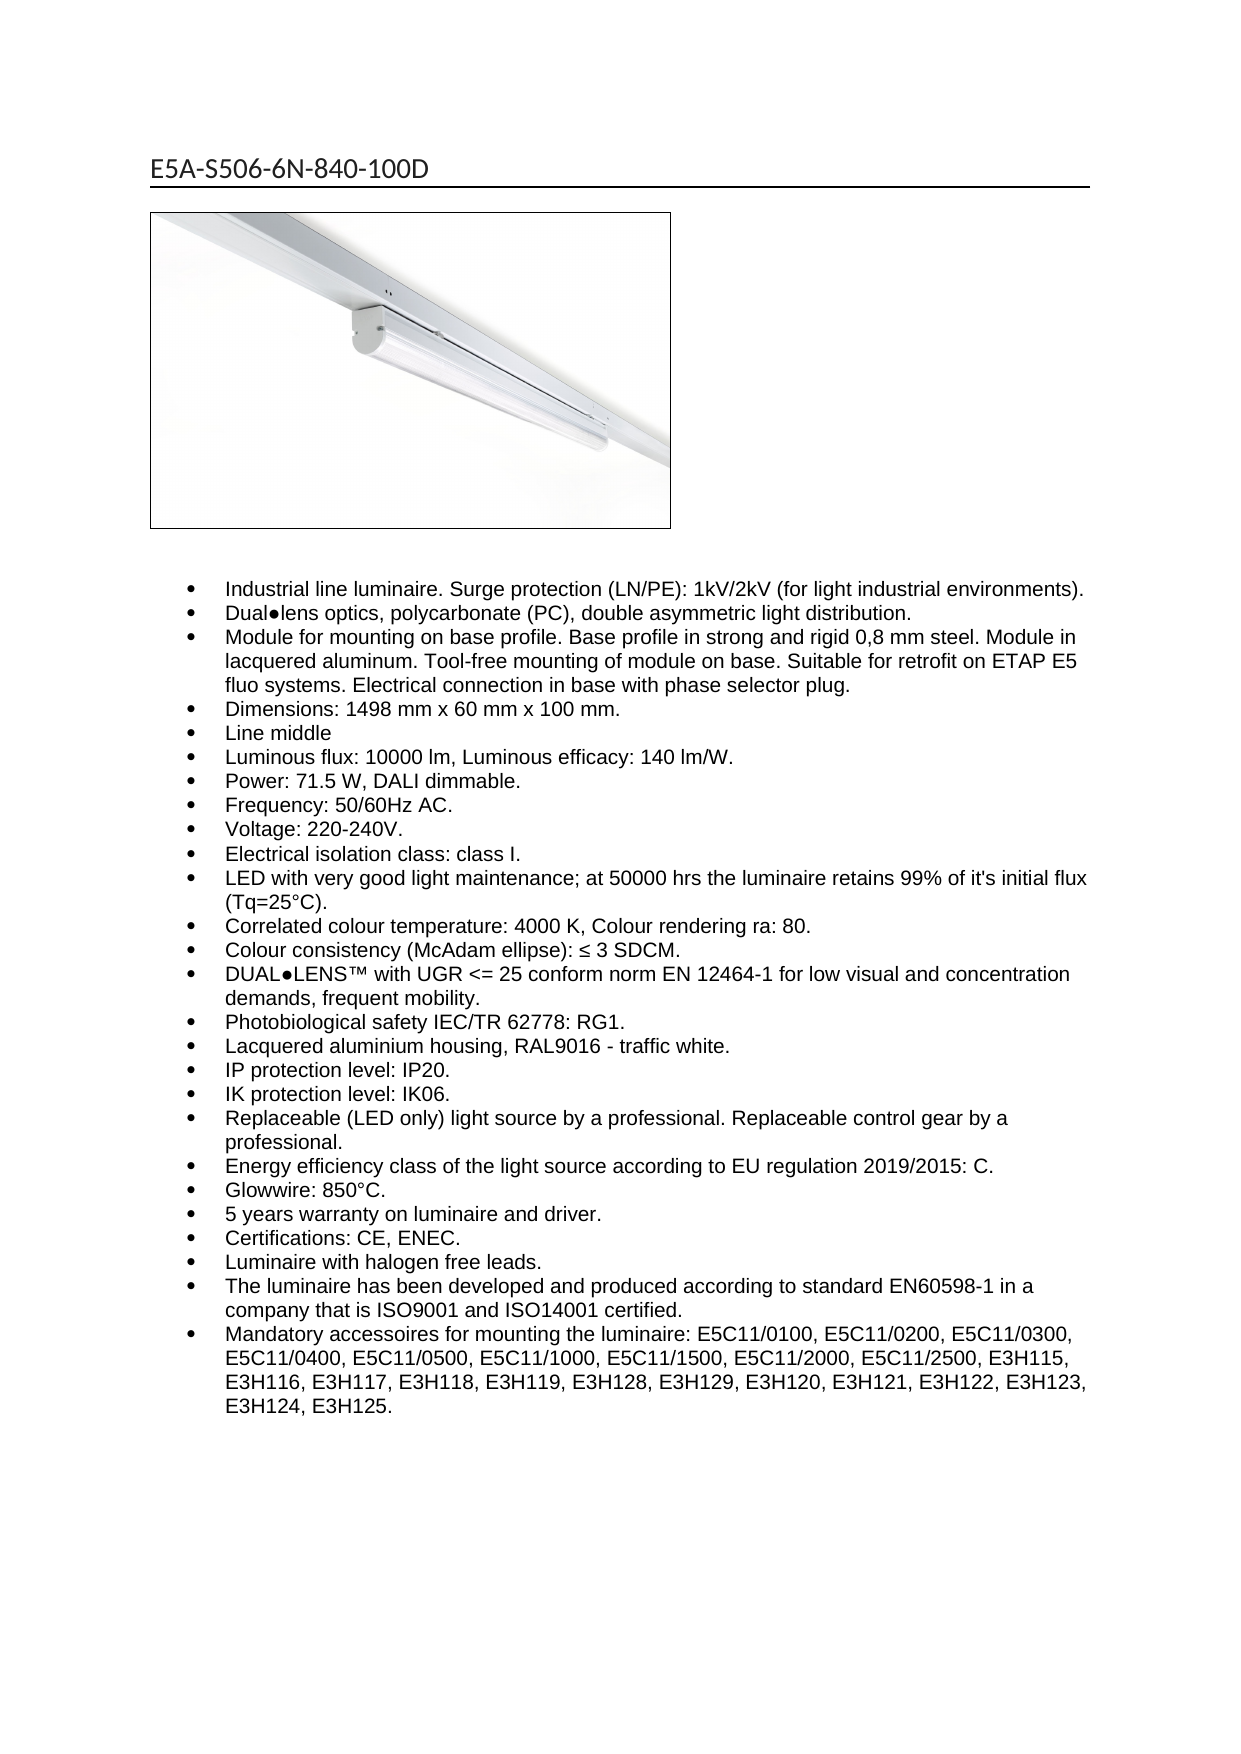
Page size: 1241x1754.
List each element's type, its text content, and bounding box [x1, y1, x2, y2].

picture [151, 213, 670, 528]
list Module for mounting on base profile. Base profile in strong and rigid 0,8 mm steel. Module in lacquered aluminum. Tool-free mounting of module on base. Suitable for retrofit on ETAP E5 fluo systems. Electrical connection in base with phase selector plug. [187, 625, 1090, 697]
list Photobiological safety IEC/TR 62778: RG1. [187, 1009, 1090, 1034]
list LED with very good light maintenance; at 50000 hrs the luminaire retains 99% of it's initial flux (Tq=25°C). [187, 865, 1090, 913]
list IP protection level: IP20. [187, 1058, 1090, 1082]
list Luminous flux: 10000 lm, Luminous efficacy: 140 lm/W. [187, 745, 1090, 769]
list Line middle [187, 721, 1090, 745]
list Energy efficiency class of the light source according to EU regulation 2019/2015: C. [187, 1154, 1090, 1178]
list Industrial line luminaire. Surge protection (LN/PE): 1kV/2kV (for light industrial environments). [187, 577, 1090, 601]
list Voltage: 220-240V. [187, 817, 1090, 841]
list Colour consistency (McAdam ellipse): ≤ 3 SDCM. [187, 937, 1090, 962]
list DUAL●LENS™ with UGR <= 25 conform norm EN 12464-1 for low visual and concentration demands, frequent mobility. [187, 962, 1090, 1009]
list Mandatory accessoires for mounting the luminaire: E5C11/0100, E5C11/0200, E5C11/0300, E5C11/0400, E5C11/0500, E5C11/1000, E5C11/1500, E5C11/2000, E5C11/2500, E3H115, E3H116, E3H117, E3H118, E3H119, E3H128, E3H129, E3H120, E3H121, E3H122, E3H123, E3H124, E3H125. [187, 1322, 1090, 1418]
list Electrical isolation class: class I. [187, 841, 1090, 865]
list IK protection level: IK06. [187, 1082, 1090, 1106]
list The luminaire has been developed and produced according to standard EN60598-1 in a company that is ISO9001 and ISO14001 certified. [187, 1274, 1090, 1322]
list Replaceable (LED only) light source by a professional. Replaceable control gear by a professional. [187, 1106, 1090, 1154]
list Glowwire: 850°C. [187, 1178, 1090, 1202]
text E5A-S506-6N-840-100D [150, 150, 1090, 186]
list Dimensions: 1498 mm x 60 mm x 100 mm. [187, 697, 1090, 721]
list Correlated colour temperature: 4000 K, Colour rendering ra: 80. [187, 913, 1090, 937]
list Dual●lens optics, polycarbonate (PC), double asymmetric light distribution. [187, 601, 1090, 625]
list 5 years warranty on luminaire and driver. [187, 1202, 1090, 1226]
list Power: 71.5 W, DALI dimmable. [187, 769, 1090, 793]
list Certifications: CE, ENEC. [187, 1226, 1090, 1250]
list Lacquered aluminium housing, RAL9016 - traffic white. [187, 1034, 1090, 1058]
list Luminaire with halogen free leads. [187, 1250, 1090, 1274]
list Frequency: 50/60Hz AC. [187, 793, 1090, 817]
